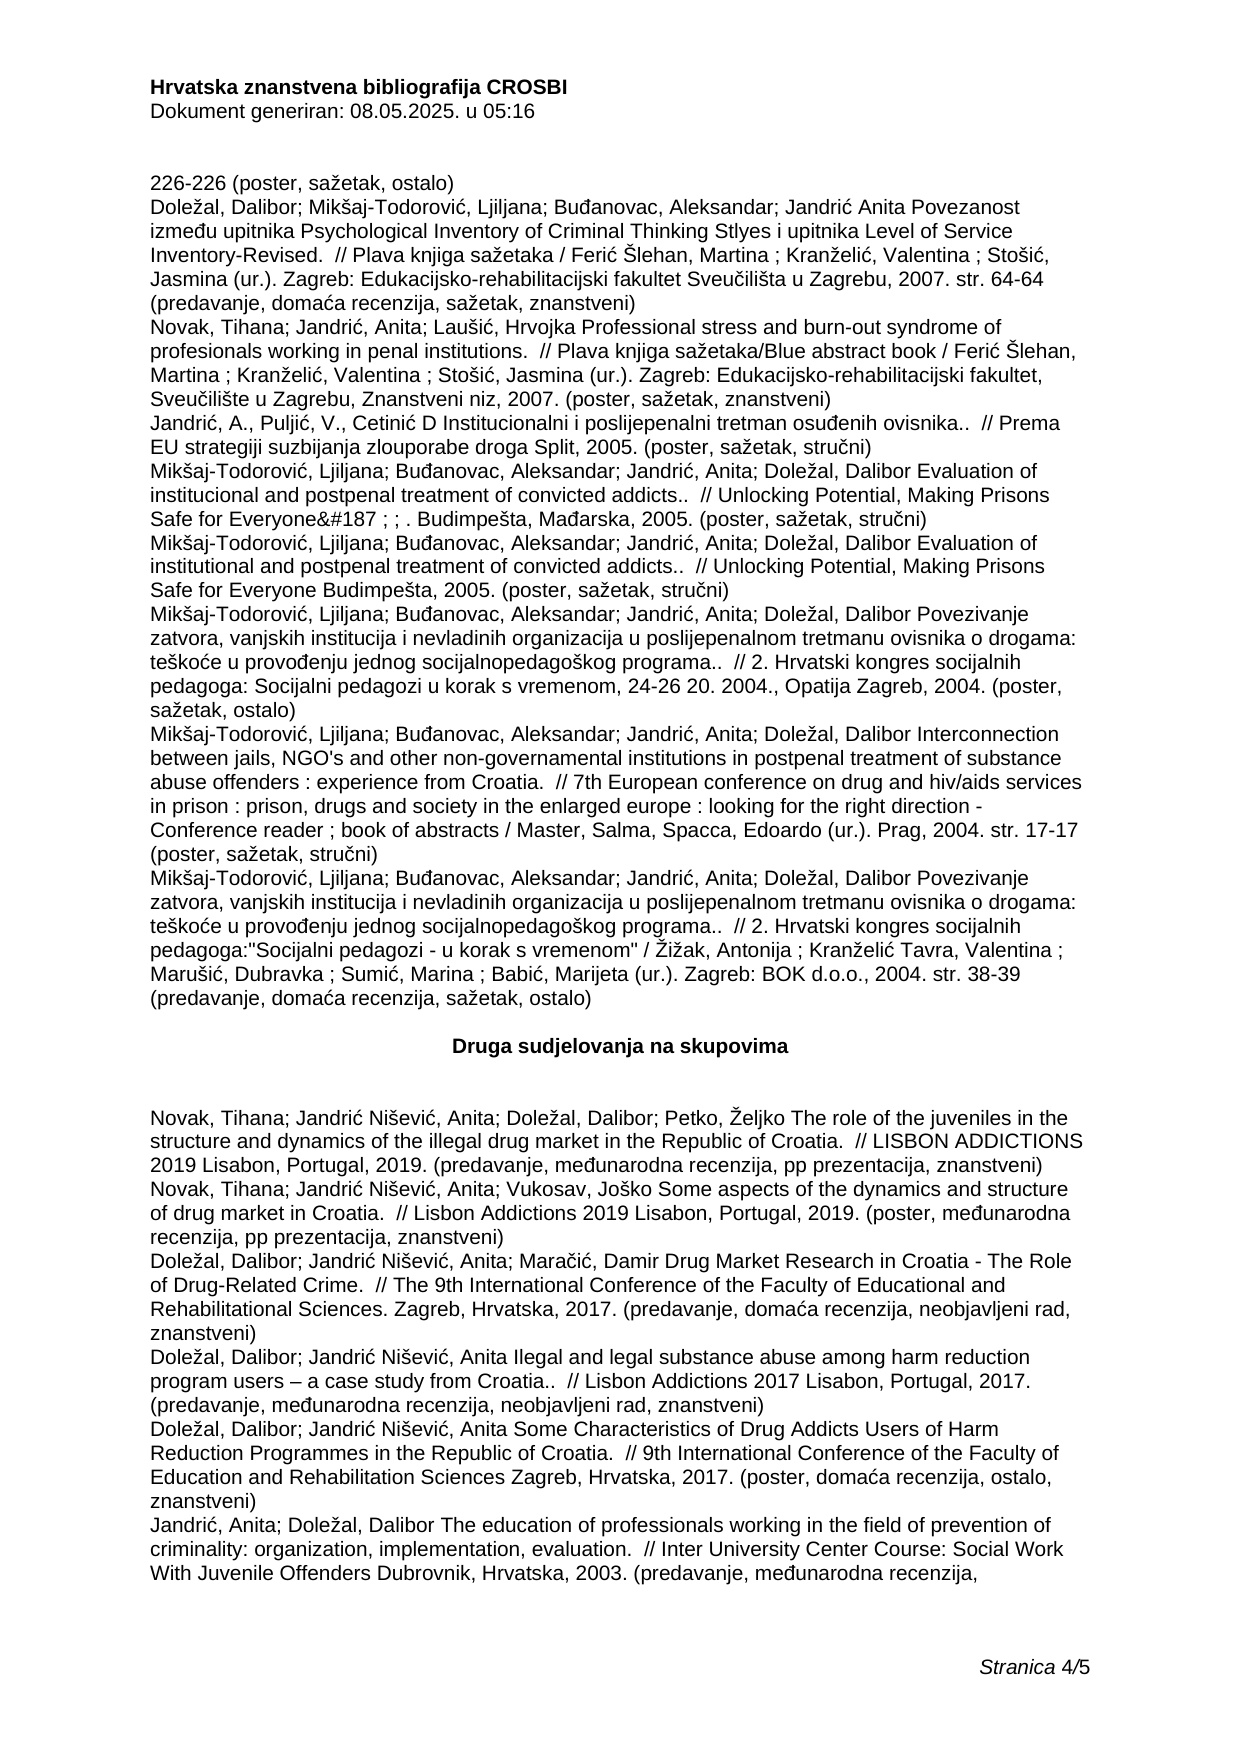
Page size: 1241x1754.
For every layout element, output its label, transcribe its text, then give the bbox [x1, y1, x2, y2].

text Mikšaj-Todorović, Ljiljana; Buđanovac, Aleksandar; Jandrić, Anita; Doležal, Dalibor [150, 866, 1090, 1009]
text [150, 1513, 1090, 1584]
text Mikšaj-Todorović, Ljiljana; Buđanovac, Aleksandar; Jandrić, Anita; Doležal, Dalibor [150, 602, 1090, 722]
text Mikšaj-Todorović, Ljiljana; Buđanovac, Aleksandar; Jandrić, Anita; Doležal, Dalibor [150, 722, 1090, 866]
text Novak, Tihana; Jandrić, Anita; Laušić, Hrvojka [150, 315, 1090, 411]
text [150, 171, 1090, 195]
text Mikšaj-Todorović, Ljiljana; Buđanovac, Aleksandar; Jandrić, Anita; Doležal, Dalibor [150, 530, 1090, 602]
text Doležal, Dalibor; Mikšaj-Todorović, Ljiljana; Buđanovac, Aleksandar; Jandrić Anita [150, 195, 1090, 315]
text Mikšaj-Todorović, Ljiljana; Buđanovac, Aleksandar; Jandrić, Anita; Doležal, Dalibor [150, 458, 1090, 530]
subtitle Druga sudjelovanja na skupovima [150, 1033, 1090, 1057]
text Novak, Tihana; Jandrić Nišević, Anita; Doležal, Dalibor; Petko, Željko [150, 1105, 1090, 1177]
text Doležal, Dalibor; Jandrić Nišević, Anita; Maračić, Damir [150, 1249, 1090, 1345]
text Doležal, Dalibor; Jandrić Nišević, Anita [150, 1345, 1090, 1417]
text Novak, Tihana; Jandrić Nišević, Anita; Vukosav, Joško [150, 1177, 1090, 1249]
text Doležal, Dalibor; Jandrić Nišević, Anita [150, 1417, 1090, 1513]
text Jandrić, A., Puljić, V., Cetinić D [150, 411, 1090, 458]
